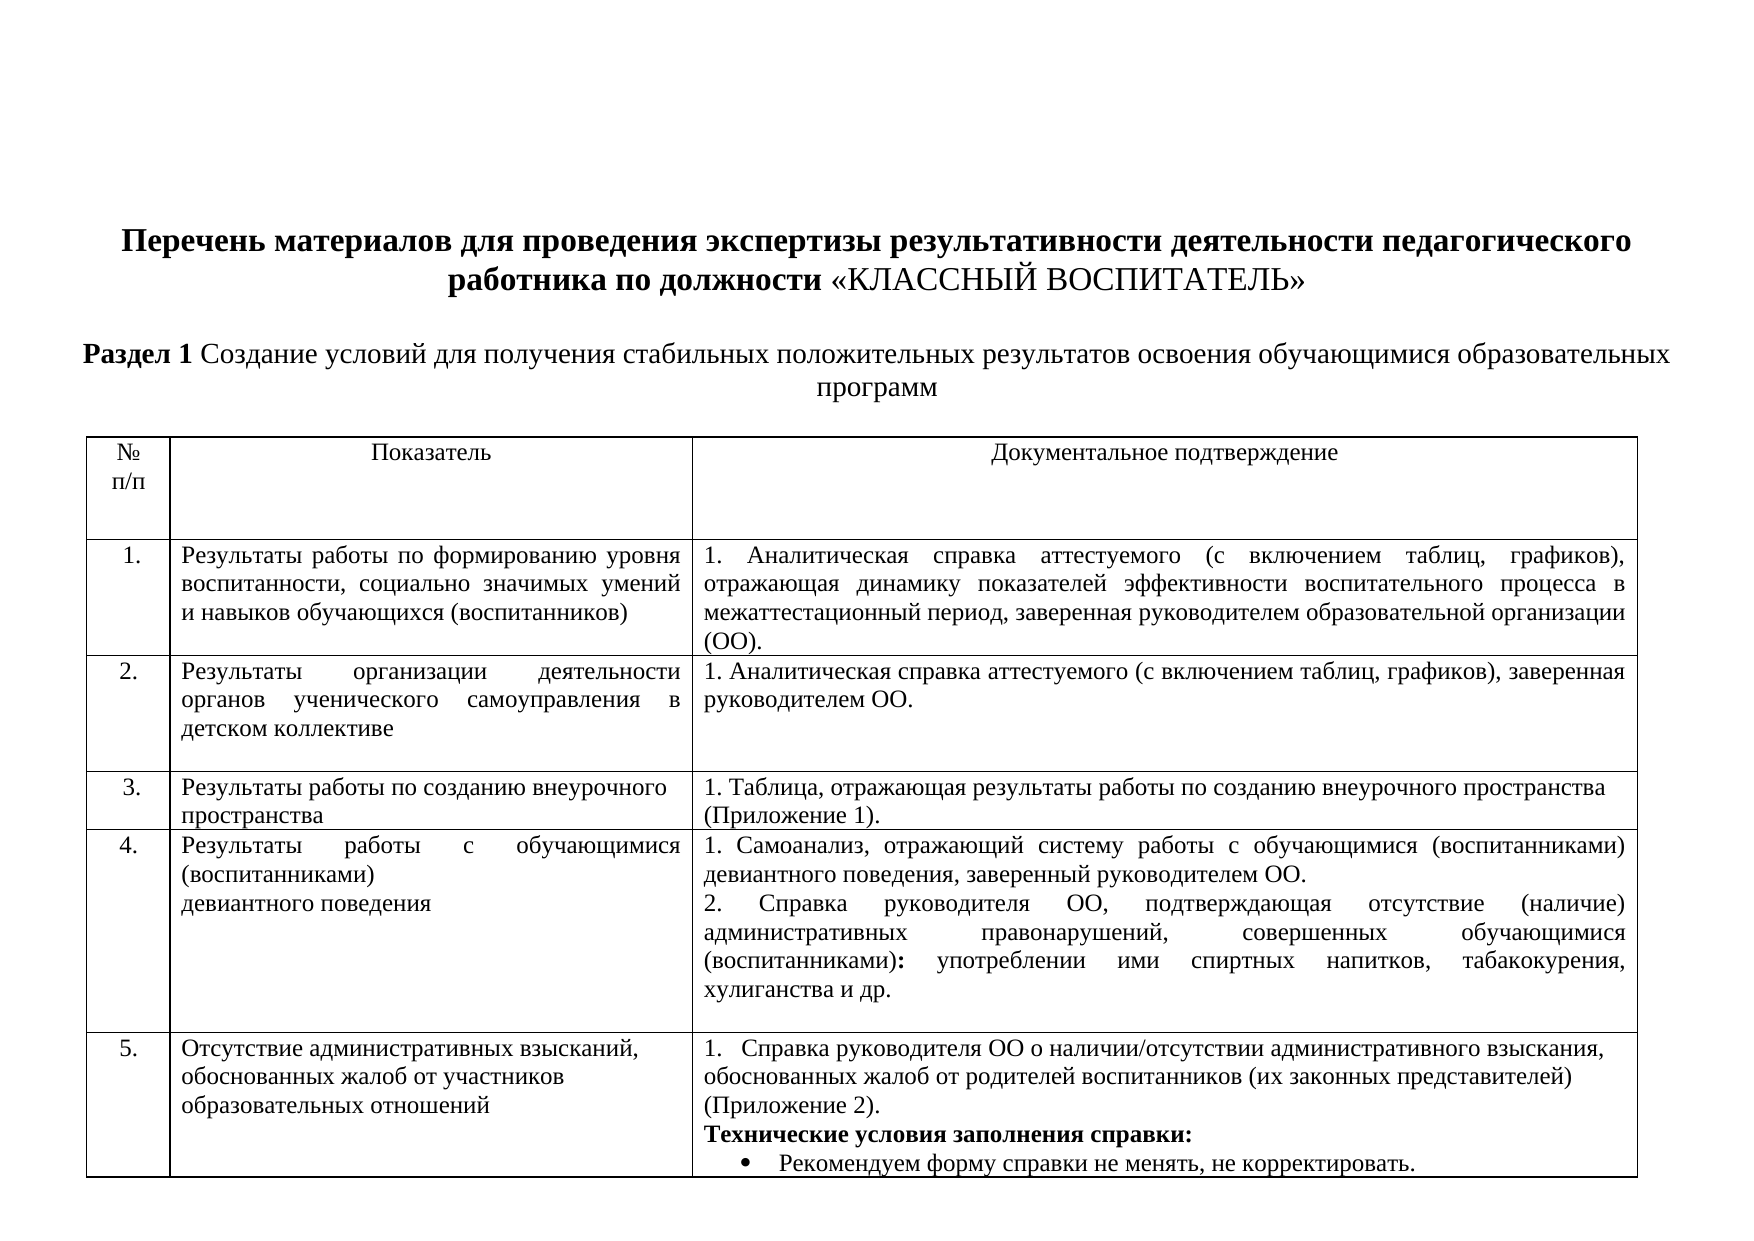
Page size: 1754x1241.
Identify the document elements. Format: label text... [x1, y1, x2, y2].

table_cell 1. Самоанализ, отражающий систему работы с обучающимися (воспитанниками) девиантного поведения, заверенный руководителем ОО. 2. Справка руководителя ОО, подтверждающая отсутствие (наличие) административных правонарушений, совершенных обучающимися (воспитанниками): употреблении ими спиртных напитков, табакокурения, хулиганства и др. [693, 830, 1637, 1032]
table_cell 3. [87, 772, 169, 829]
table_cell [693, 1033, 1637, 1176]
table_cell 1. Аналитическая справка аттестуемого (с включением таблиц, графиков), заверенная руководителем ОО. [693, 656, 1637, 771]
table_cell Результаты работы с обучающимися (воспитанниками) девиантного поведения [171, 830, 692, 1032]
text Раздел 1 Создание условий для получения стабильных положительных результатов освоения обучающимися образовательных программ [75, 336, 1679, 403]
table_cell 1. Таблица, отражающая результаты работы по созданию внеурочного пространства (Приложение 1). [693, 772, 1637, 829]
table_header Документальное подтверждение [693, 438, 1637, 539]
table_header Показатель [171, 438, 692, 539]
table_cell Результаты работы по формированию уровня воспитанности, социально значимых умений и навыков обучающихся (воспитанников) [171, 540, 692, 655]
table_header № п/п [87, 438, 169, 539]
table_cell 4. [87, 830, 169, 1032]
table_cell 1. Аналитическая справка аттестуемого (с включением таблиц, графиков), отражающая динамику показателей эффективности воспитательного процесса в межаттестационный период, заверенная руководителем образовательной организации (ОО). [693, 540, 1637, 655]
table_cell Результаты организации деятельности органов ученического самоуправления в детском коллективе [171, 656, 692, 771]
table_cell 1. [87, 540, 169, 655]
table_cell Результаты работы по созданию внеурочного пространства [171, 772, 692, 829]
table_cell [171, 1033, 692, 1176]
text Перечень материалов для проведения экспертизы результативности деятельности педагогического работника по должности «КЛАССНЫЙ ВОСПИТАТЕЛЬ» [75, 221, 1679, 297]
table_cell 5. [87, 1033, 169, 1176]
table_cell 2. [87, 656, 169, 771]
